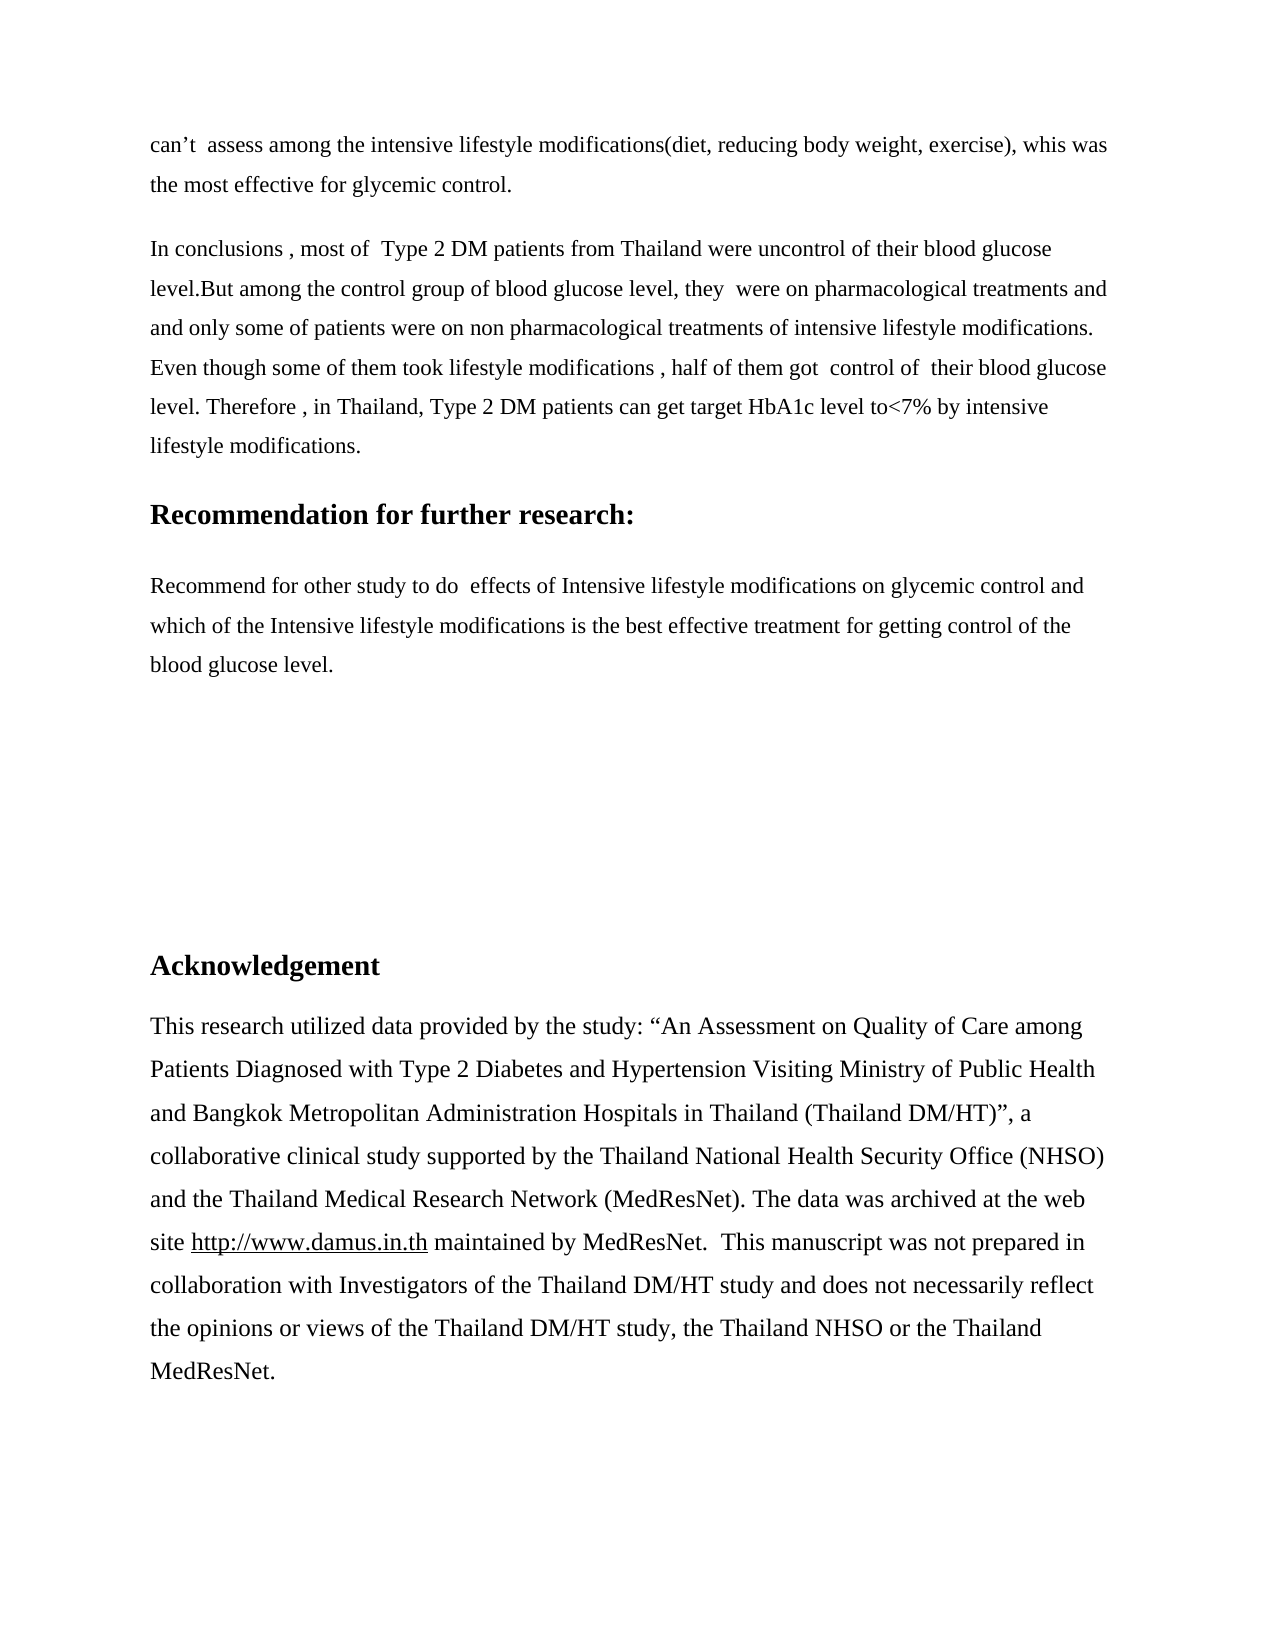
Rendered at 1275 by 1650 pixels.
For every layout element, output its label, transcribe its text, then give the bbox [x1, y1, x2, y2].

text Recommend for other study to do effects of Intensive lifestyle modifications on glycemic control and which of the Intensive lifestyle modifications is the best effective treatment for getting control of the blood glucose level. [150, 572, 1125, 678]
text In conclusions , most of Type 2 DM patients from Thailand were uncontrol of their blood glucose level.But among the control group of blood glucose level, they were on pharmacological treatments and and only some of patients were on non pharmacological treatments of intensive lifestyle modifications. Even though some of them took lifestyle modifications , half of them got control of their blood glucose level. Therefore , in Thailand, Type 2 DM patients can get target HbA1c level to<7% by intensive lifestyle modifications. [150, 235, 1125, 459]
text Recommendation for further research: [150, 497, 1125, 531]
text Acknowledgement [150, 948, 1125, 981]
text This research utilized data provided by the study: “An Assessment on Quality of Care among Patients Diagnosed with Type 2 Diabetes and Hypertension Visiting Ministry of Public Health and Bangkok Metropolitan Administration Hospitals in Thailand (Thailand DM/HT)”, a collaborative clinical study supported by the Thailand National Health Security Office (NHSO) and the Thailand Medical Research Network (MedResNet). The data was archived at the web site http://www.damus.in.th maintained by MedResNet. This manuscript was not prepared in collaboration with Investigators of the Thailand DM/HT study and does not necessarily reflect the opinions or views of the Thailand DM/HT study, the Thailand NHSO or the Thailand MedResNet. [150, 1011, 1125, 1385]
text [150, 131, 1125, 197]
